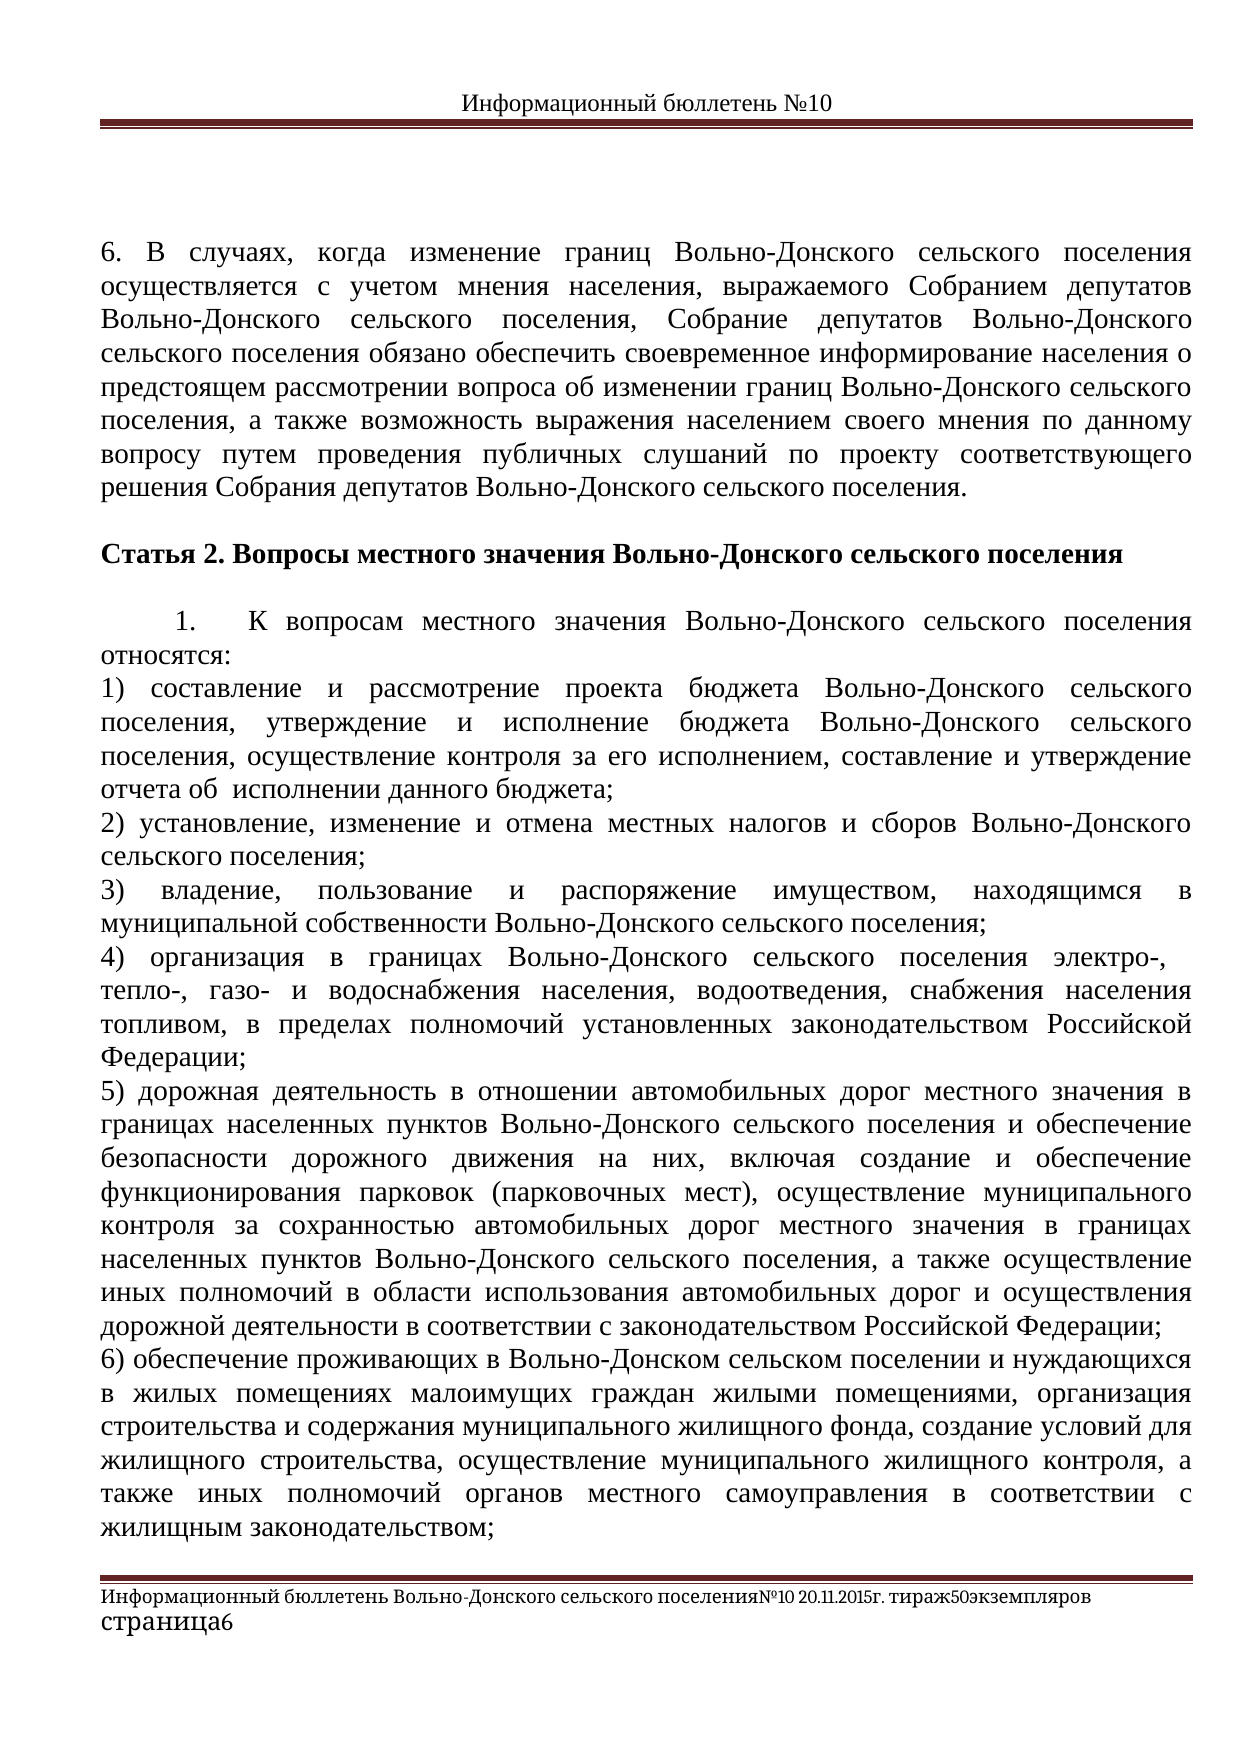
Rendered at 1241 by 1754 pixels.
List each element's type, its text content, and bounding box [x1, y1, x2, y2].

text 6. В случаях, когда изменение границ Вольно-Донского сельского поселения осуществляется с учетом мнения населения, выражаемого Собранием депутатов Вольно-Донского сельского поселения, Собрание депутатов Вольно-Донского сельского поселения обязано обеспечить своевременное информирование населения о предстоящем рассмотрении вопроса об изменении границ Вольно-Донского сельского поселения, а также возможность выражения населением своего мнения по данному вопросу путем проведения публичных слушаний по проекту соответствующего решения Собрания депутатов Вольно-Донского сельского поселения. [100, 234, 1193, 503]
text Статья 2. Вопросы местного значения Вольно-Донского сельского поселения [100, 536, 1193, 570]
text 6) обеспечение проживающих в Вольно-Донском сельском поселении и нуждающихся в жилых помещениях малоимущих граждан жилыми помещениями, организация строительства и содержания муниципального жилищного фонда, создание условий для жилищного строительства, осуществление муниципального жилищного контроля, а также иных полномочий органов местного самоуправления в соответствии с жилищным законодательством; [100, 1341, 1193, 1543]
text 2) установление, изменение и отмена местных налогов и сборов Вольно-Донского сельского поселения; [100, 805, 1193, 872]
text 3) владение, пользование и распоряжение имуществом, находящимся в муниципальной собственности Вольно-Донского сельского поселения; [100, 872, 1193, 939]
text 5) дорожная деятельность в отношении автомобильных дорог местного значения в границах населенных пунктов Вольно-Донского сельского поселения и обеспечение безопасности дорожного движения на них, включая создание и обеспечение функционирования парковок (парковочных мест), осуществление муниципального контроля за сохранностью автомобильных дорог местного значения в границах населенных пунктов Вольно-Донского сельского поселения, а также осуществление иных полномочий в области использования автомобильных дорог и осуществления дорожной деятельности в соответствии с законодательством Российской Федерации; [100, 1073, 1193, 1341]
text 4) организация в границах Вольно-Донского сельского поселения электро-, тепло-, газо- и водоснабжения населения, водоотведения, снабжения населения топливом, в пределах полномочий установленных законодательством Российской Федерации; [100, 939, 1193, 1073]
list К вопросам местного значения Вольно-Донского сельского поселения относятся: [100, 603, 1193, 671]
text 1) составление и рассмотрение проекта бюджета Вольно-Донского сельского поселения, утверждение и исполнение бюджета Вольно-Донского сельского поселения, осуществление контроля за его исполнением, составление и утверждение отчета об исполнении данного бюджета; [100, 671, 1193, 805]
